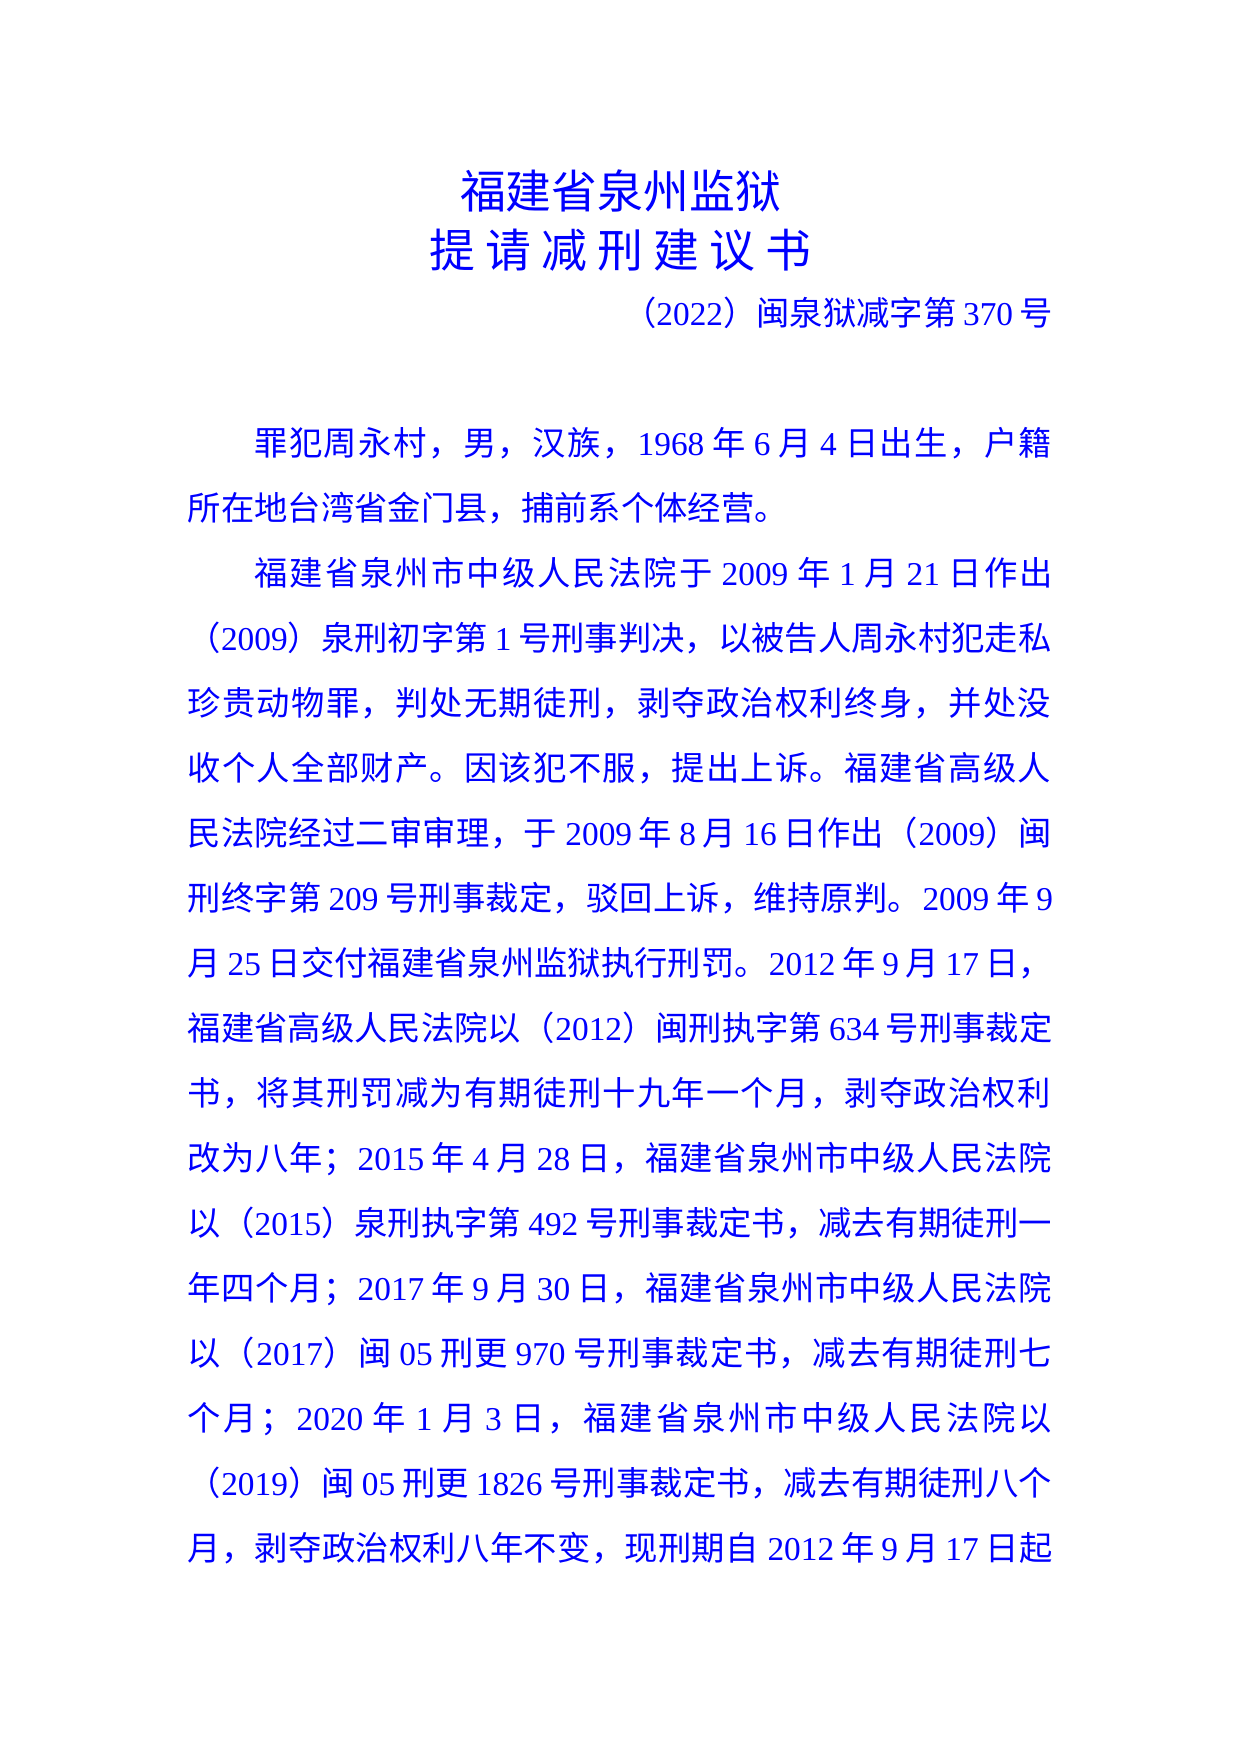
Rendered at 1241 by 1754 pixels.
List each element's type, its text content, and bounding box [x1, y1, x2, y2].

text 提 请 减 刑 建 议 书 [187, 220, 1053, 279]
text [187, 539, 1053, 1579]
text 罪犯周永村，男，汉族，1968年6月4日出生，户籍所在地台湾省金门县，捕前系个体经营。 [187, 409, 1053, 539]
text 福建省泉州监狱 [187, 162, 1053, 220]
text （2022）闽泉狱减字第370号 [187, 279, 1053, 344]
